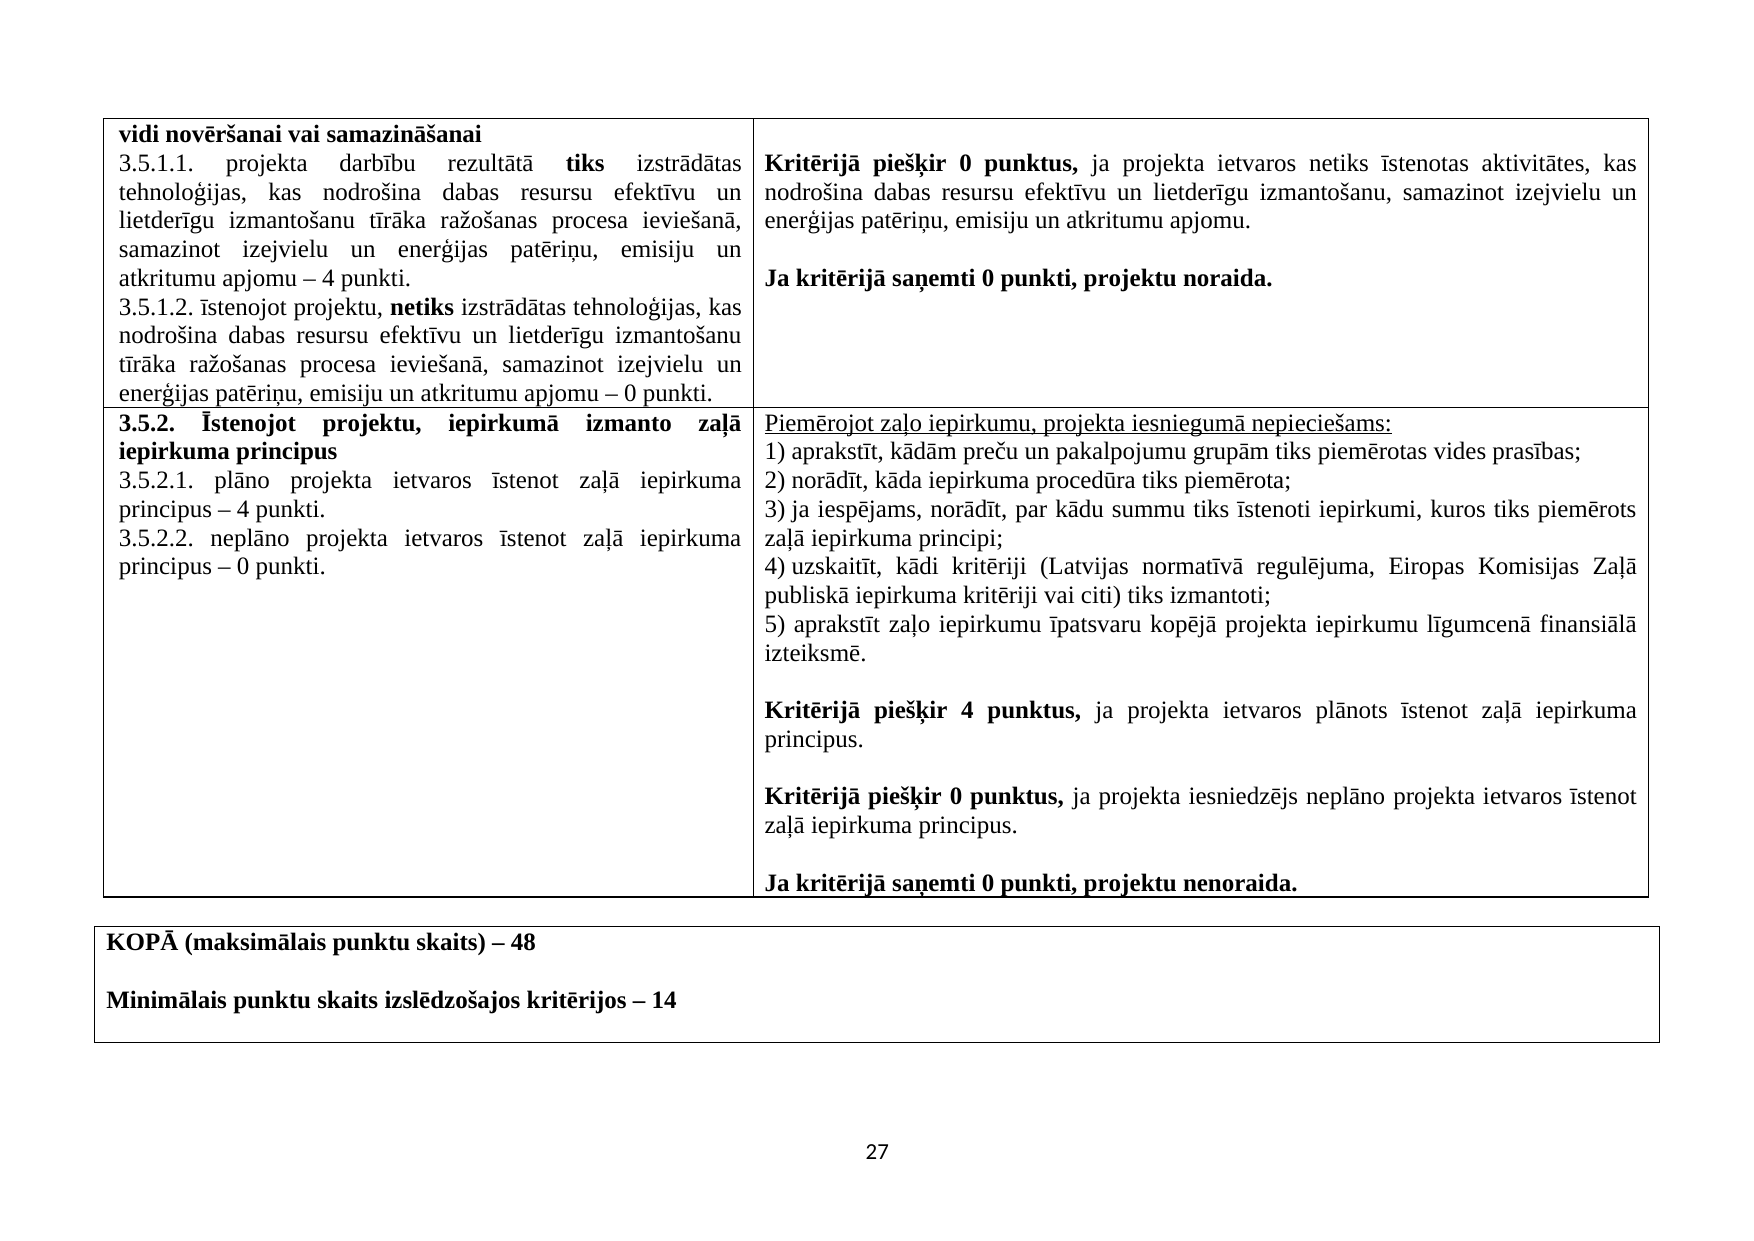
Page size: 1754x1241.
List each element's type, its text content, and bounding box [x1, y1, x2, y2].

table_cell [104, 119, 753, 407]
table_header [95, 927, 1659, 1042]
table_cell Piemērojot zaļo iepirkumu, projekta iesniegumā nepieciešams: 1) aprakstīt, kādām preču un pakalpojumu grupām tiks piemērotas vides prasības; 2) norādīt, kāda iepirkuma procedūra tiks piemērota; 3) ja iespējams, norādīt, par kādu summu tiks īstenoti iepirkumi, kuros tiks piemērots zaļā iepirkuma principi; 4) uzskaitīt, kādi kritēriji (Latvijas normatīvā regulējuma, Eiropas Komisijas Zaļā publiskā iepirkuma kritēriji vai citi) tiks izmantoti; 5) aprakstīt zaļo iepirkumu īpatsvaru kopējā projekta iepirkumu līgumcenā finansiālā izteiksmē. Kritērijā piešķir 4 punktus, ja projekta ietvaros plānots īstenot zaļā iepirkuma principus. Kritērijā piešķir 0 punktus, ja projekta iesniedzējs neplāno projekta ietvaros īstenot zaļā iepirkuma principus. Ja kritērijā saņemti 0 punkti, projektu nenoraida. [754, 408, 1648, 896]
table_cell 3.5.2. Īstenojot projektu, iepirkumā izmanto zaļā iepirkuma principus 3.5.2.1. plāno projekta ietvaros īstenot zaļā iepirkuma principus – 4 punkti. 3.5.2.2. neplāno projekta ietvaros īstenot zaļā iepirkuma principus – 0 punkti. [104, 408, 753, 896]
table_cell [754, 119, 1648, 407]
